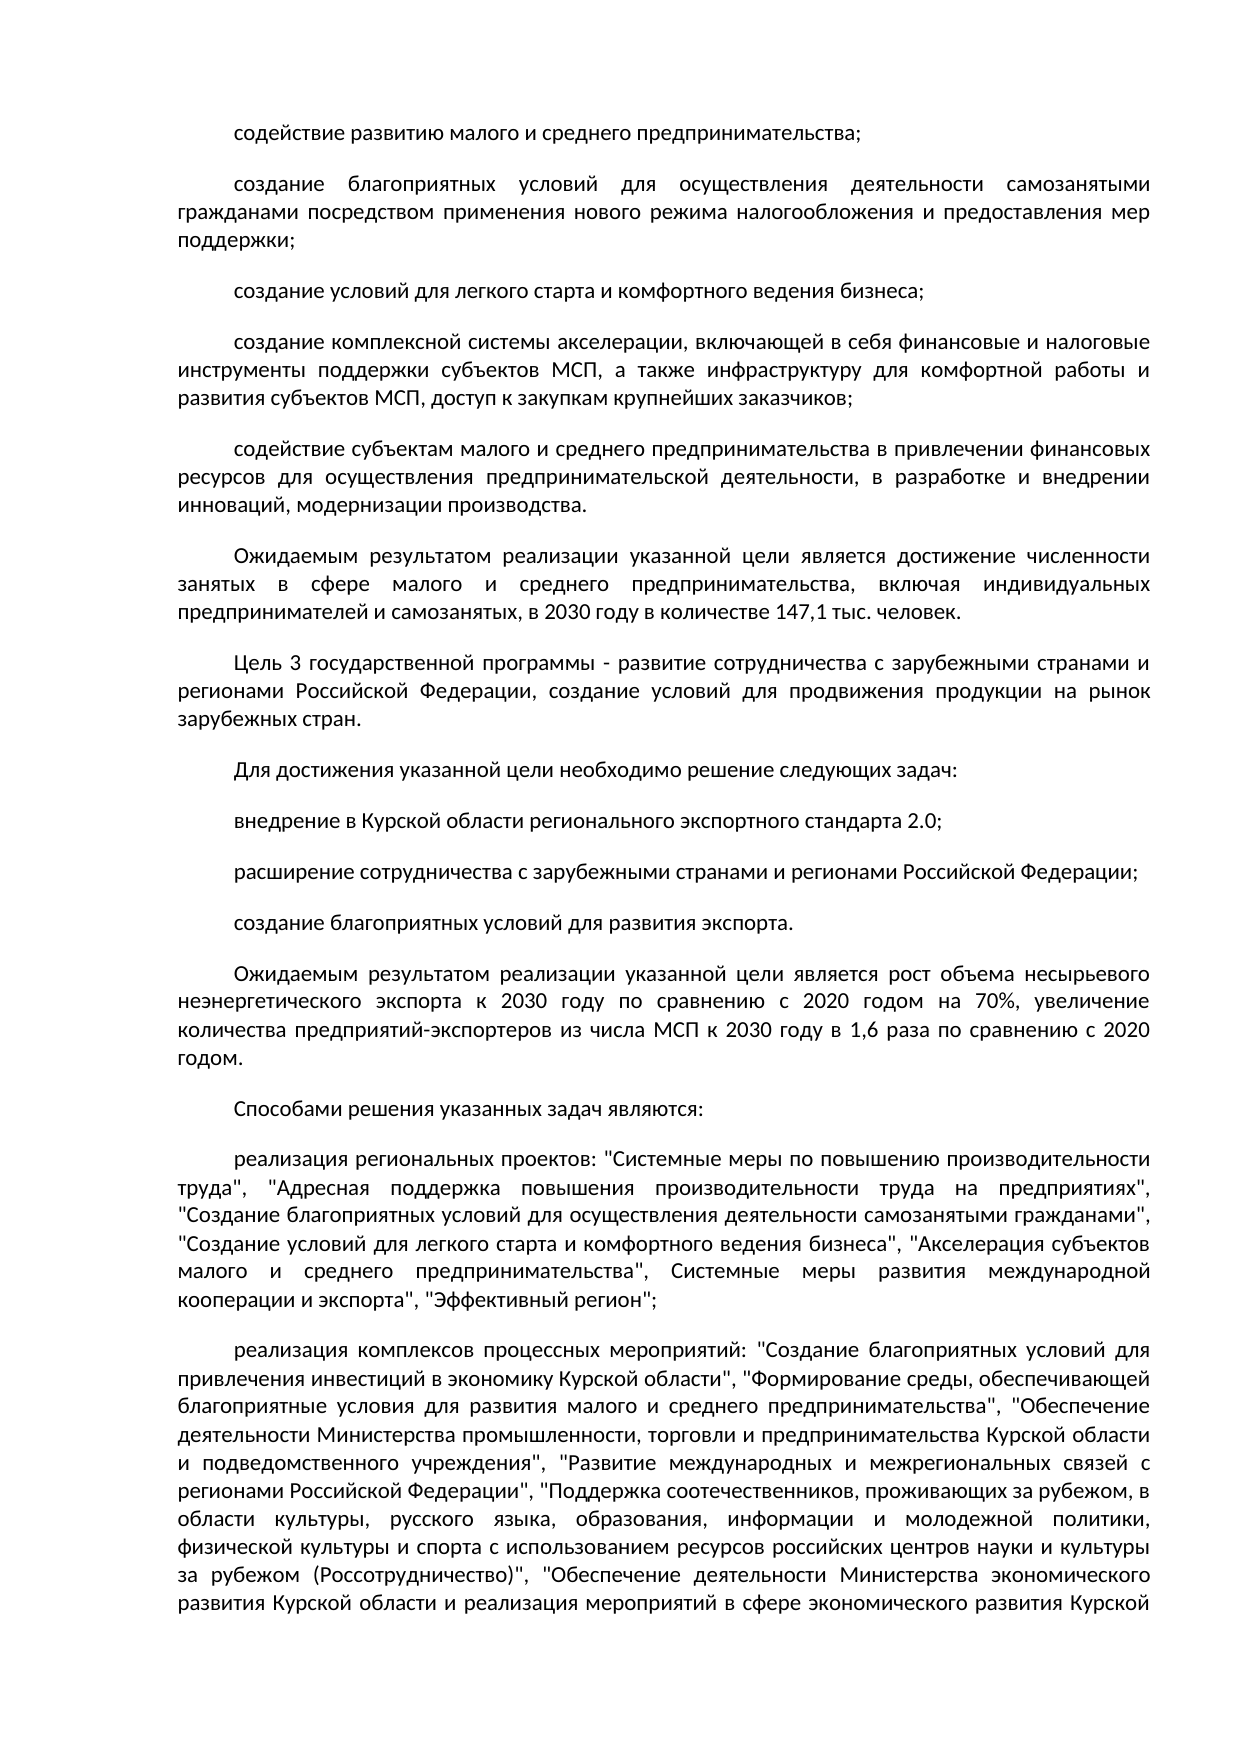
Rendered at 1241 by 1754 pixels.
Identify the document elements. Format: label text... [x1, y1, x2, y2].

text Цель 3 государственной программы - развитие сотрудничества с зарубежными странами и регионами Российской Федерации, создание условий для продвижения продукции на рынок зарубежных стран. [177, 648, 1152, 732]
text внедрение в Курской области регионального экспортного стандарта 2.0; [177, 806, 1152, 834]
text Ожидаемым результатом реализации указанной цели является рост объема несырьевого неэнергетического экспорта к 2030 году по сравнению с 2020 годом на 70%, увеличение количества предприятий-экспортеров из числа МСП к 2030 году в 1,6 раза по сравнению с 2020 годом. [177, 959, 1152, 1071]
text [177, 1336, 1152, 1616]
text создание благоприятных условий для развития экспорта. [177, 908, 1152, 936]
text содействие субъектам малого и среднего предпринимательства в привлечении финансовых ресурсов для осуществления предпринимательской деятельности, в разработке и внедрении инноваций, модернизации производства. [177, 434, 1152, 518]
text Способами решения указанных задач являются: [177, 1094, 1152, 1122]
text расширение сотрудничества с зарубежными странами и регионами Российской Федерации; [177, 857, 1152, 885]
text создание комплексной системы акселерации, включающей в себя финансовые и налоговые инструменты поддержки субъектов МСП, а также инфраструктуру для комфортной работы и развития субъектов МСП, доступ к закупкам крупнейших заказчиков; [177, 327, 1152, 411]
text создание благоприятных условий для осуществления деятельности самозанятыми гражданами посредством применения нового режима налогообложения и предоставления мер поддержки; [177, 169, 1152, 253]
text Ожидаемым результатом реализации указанной цели является достижение численности занятых в сфере малого и среднего предпринимательства, включая индивидуальных предпринимателей и самозанятых, в 2030 году в количестве 147,1 тыс. человек. [177, 541, 1152, 625]
text содействие развитию малого и среднего предпринимательства; [177, 118, 1152, 146]
text Для достижения указанной цели необходимо решение следующих задач: [177, 755, 1152, 783]
text создание условий для легкого старта и комфортного ведения бизнеса; [177, 276, 1152, 304]
text реализация региональных проектов: "Системные меры по повышению производительности труда", "Адресная поддержка повышения производительности труда на предприятиях", "Создание благоприятных условий для осуществления деятельности самозанятыми гражданами", "Создание условий для легкого старта и комфортного ведения бизнеса", "Акселерация субъектов малого и среднего предпринимательства", Системные меры развития международной кооперации и экспорта", "Эффективный регион"; [177, 1144, 1152, 1313]
